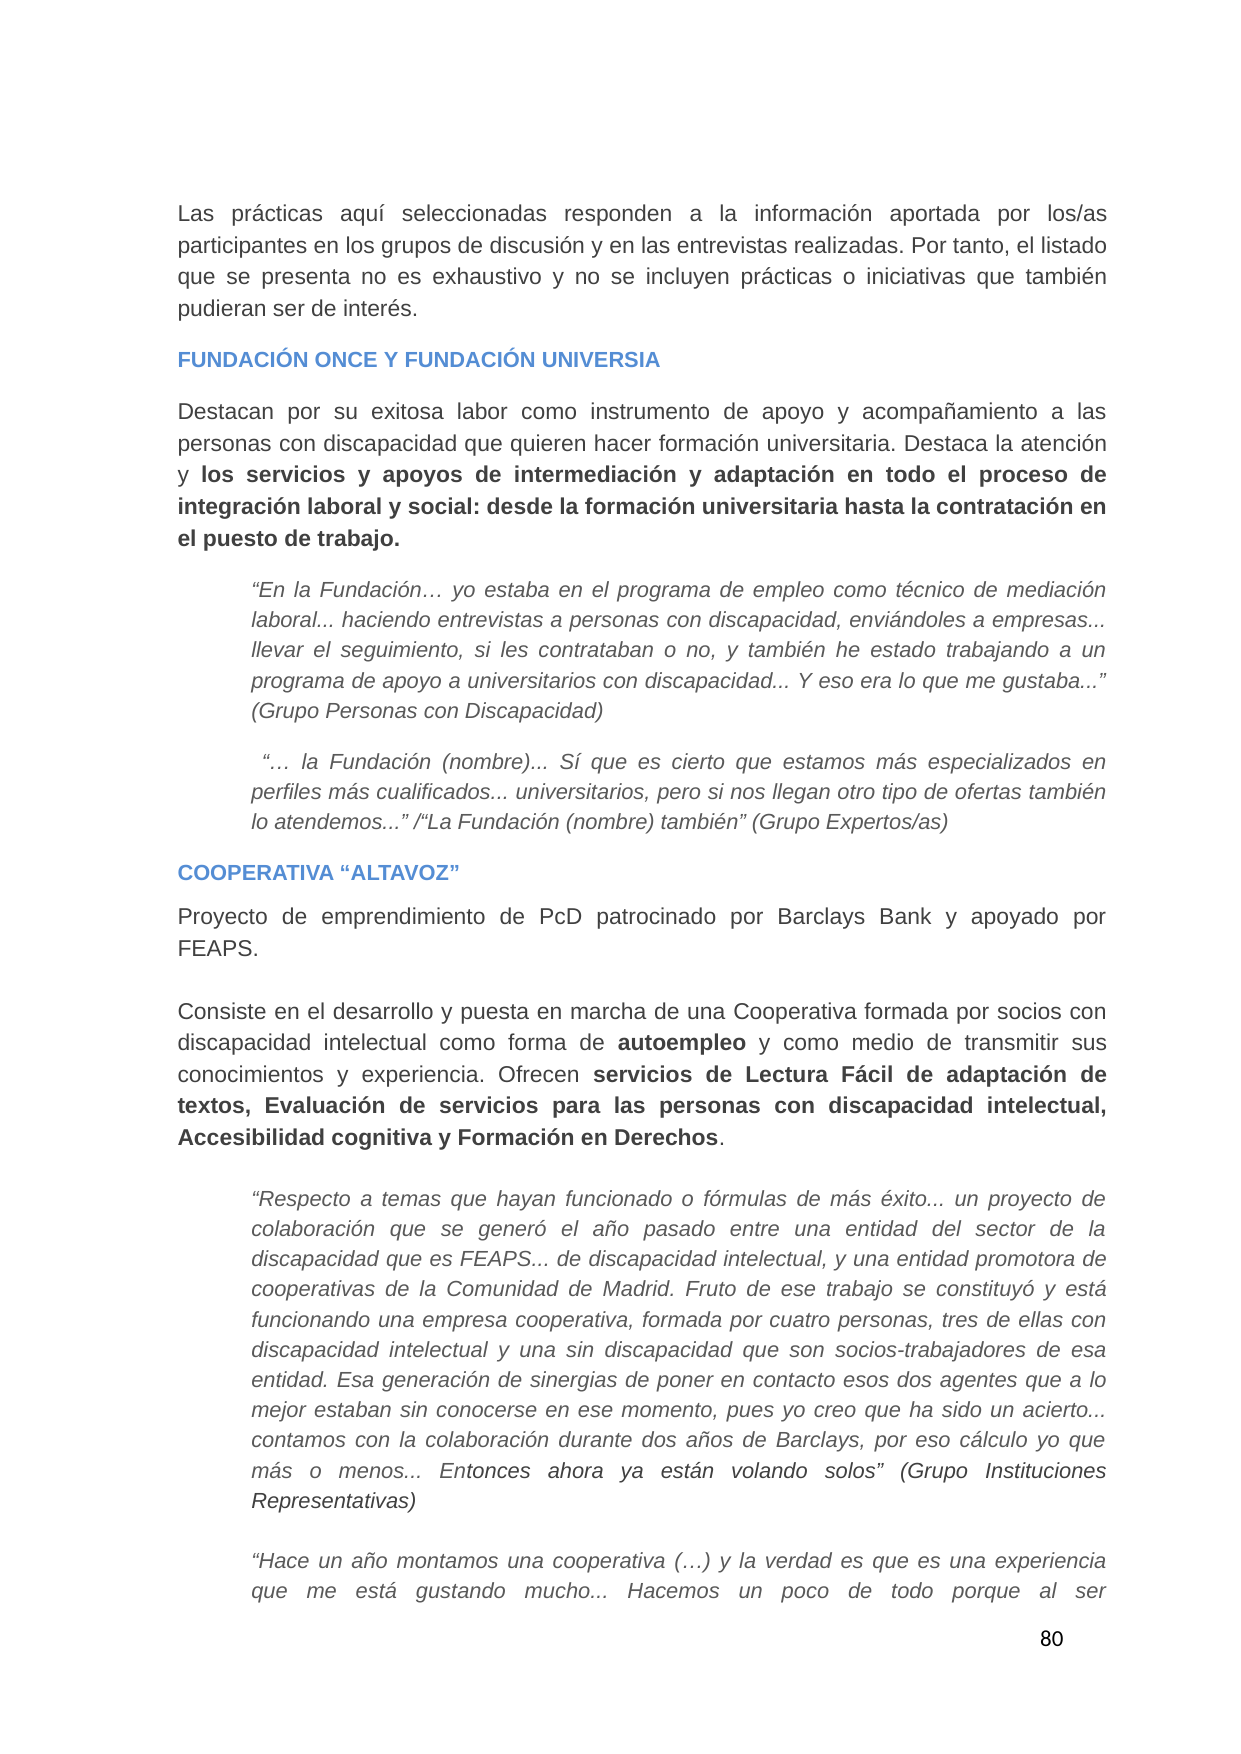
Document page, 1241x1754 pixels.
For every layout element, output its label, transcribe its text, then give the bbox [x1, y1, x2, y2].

text “Respecto a temas que hayan funcionado o fórmulas de más éxito... un proyecto de colaboración que se generó el año pasado entre una entidad del sector de la discapacidad que es FEAPS... de discapacidad intelectual, y una entidad promotora de cooperativas de la Comunidad de Madrid. Fruto de ese trabajo se constituyó y está funcionando una empresa cooperativa, formada por cuatro personas, tres de ellas con discapacidad intelectual y una sin discapacidad que son socios-trabajadores de esa entidad. Esa generación de sinergias de poner en contacto esos dos agentes que a lo mejor estaban sin conocerse en ese momento, pues yo creo que ha sido un acierto... contamos con la colaboración durante dos años de Barclays, por eso cálculo yo que más o menos... Entonces ahora ya están volando solos” (Grupo Instituciones Representativas) [251, 1186, 1107, 1513]
text Consiste en el desarrollo y puesta en marcha de una Cooperativa formada por socios con discapacidad intelectual como forma de autoempleo y como medio de transmitir sus conocimientos y experiencia. Ofrecen servicios de Lectura Fácil de adaptación de textos, Evaluación de servicios para las personas con discapacidad intelectual, Accesibilidad cognitiva y Formación en Derechos. [177, 998, 1107, 1150]
text “En la Fundación… yo estaba en el programa de empleo como técnico de mediación laboral... haciendo entrevistas a personas con discapacidad, enviándoles a empresas... llevar el seguimiento, si les contrataban o no, y también he estado trabajando a un programa de apoyo a universitarios con discapacidad... Y eso era lo que me gustaba...” (Grupo Personas con Discapacidad) [251, 577, 1107, 723]
text Destacan por su exitosa labor como instrumento de apoyo y acompañamiento a las personas con discapacidad que quieren hacer formación universitaria. Destaca la atención y los servicios y apoyos de intermediación y adaptación en todo el proceso de integración laboral y social: desde la formación universitaria hasta la contratación en el puesto de trabajo. [177, 398, 1107, 551]
text COOPERATIVA “ALTAVOZ” [177, 860, 1107, 885]
text Proyecto de emprendimiento de PcD patrocinado por Barclays Bank y apoyado por FEAPS. [177, 903, 1107, 961]
text Las prácticas aquí seleccionadas responden a la información aportada por los/as participantes en los grupos de discusión y en las entrevistas realizadas. Por tanto, el listado que se presenta no es exhaustivo y no se incluyen prácticas o iniciativas que también pudieran ser de interés. [177, 200, 1107, 321]
text FUNDACIÓN ONCE Y FUNDACIÓN UNIVERSIA [177, 347, 1107, 372]
text “… la Fundación (nombre)... Sí que es cierto que estamos más especializados en perfiles más cualificados... universitarios, pero si nos llegan otro tipo de ofertas también lo atendemos...” /“La Fundación (nombre) también” (Grupo Expertos/as) [251, 749, 1107, 834]
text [251, 1548, 1107, 1604]
